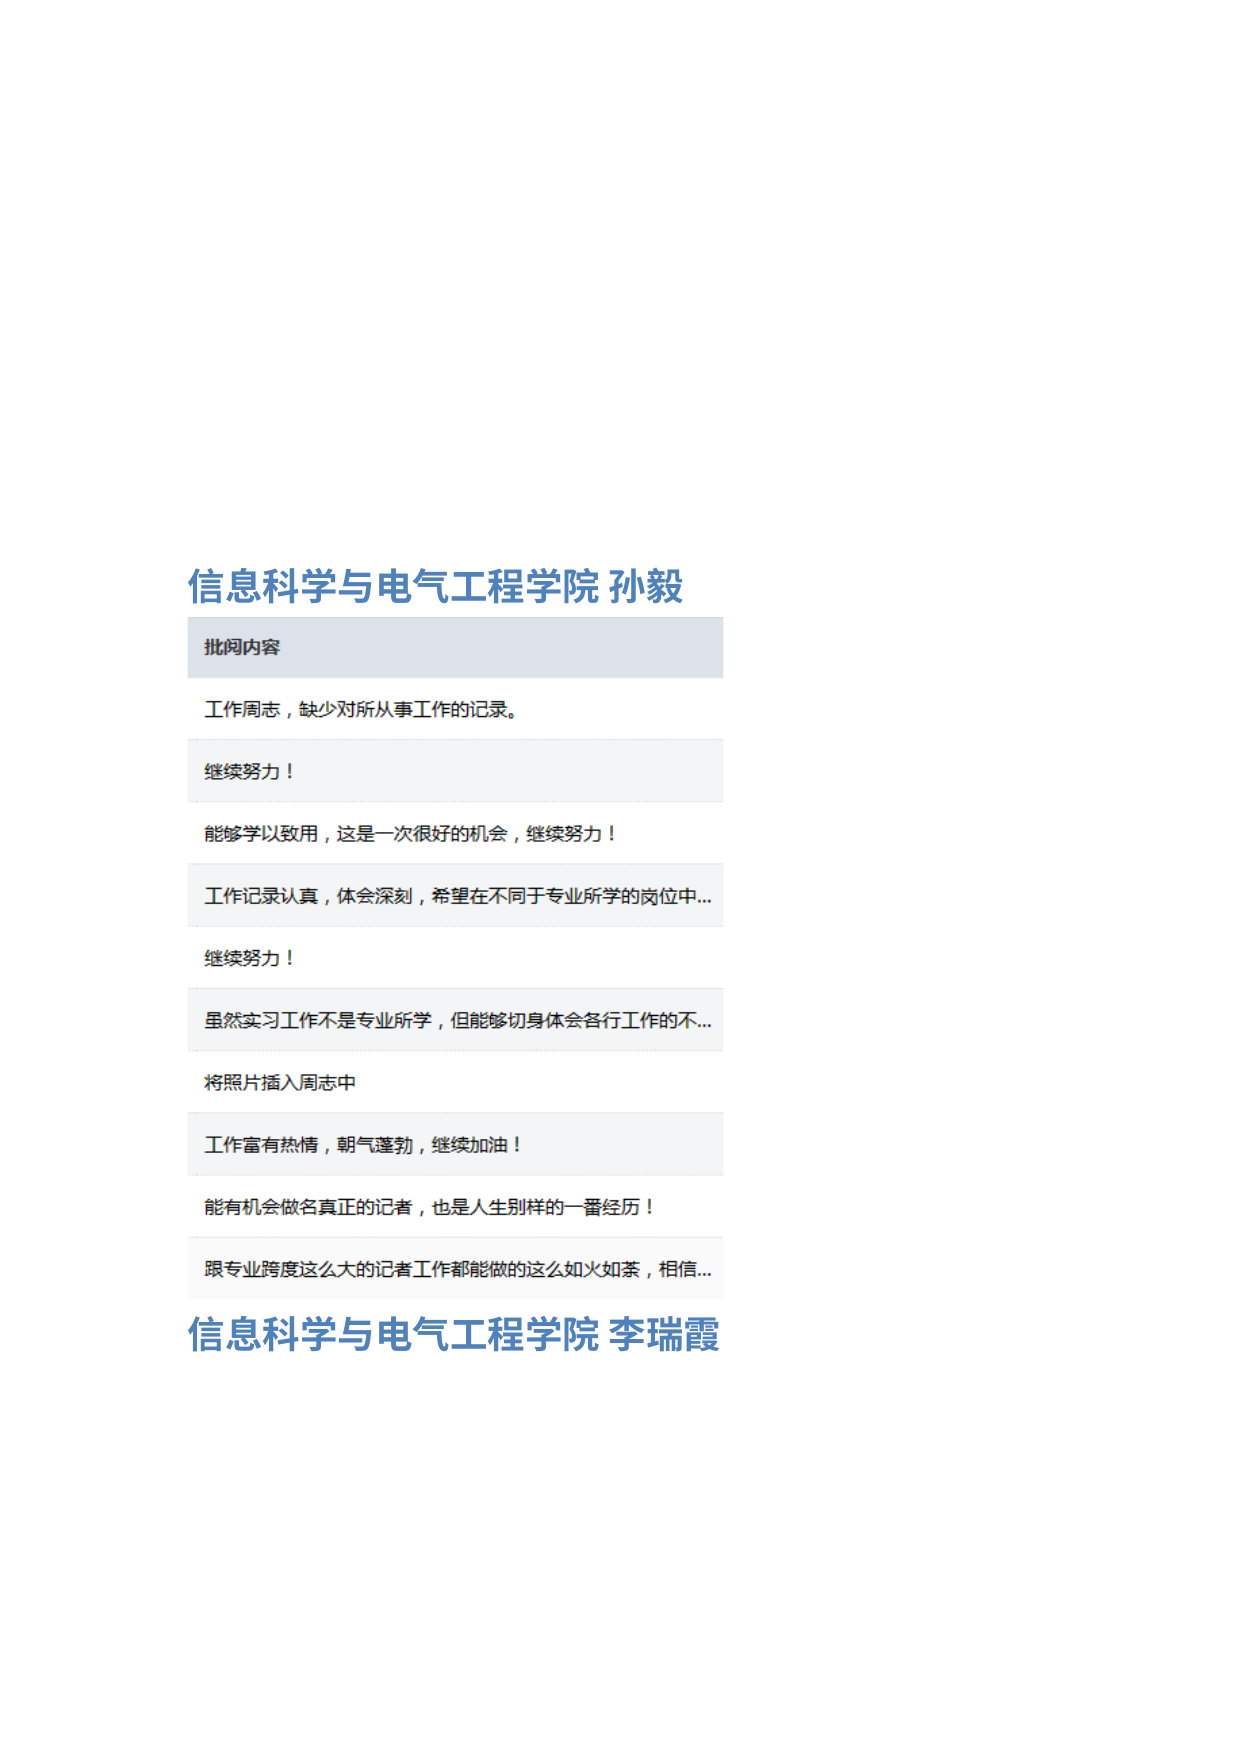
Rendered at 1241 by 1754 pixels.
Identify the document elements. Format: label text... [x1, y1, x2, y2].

text 信息科学与电气工程学院 孙毅 [187, 552, 1053, 617]
picture [187, 617, 724, 1299]
text 信息科学与电气工程学院 李瑞霞 [187, 1299, 1053, 1364]
